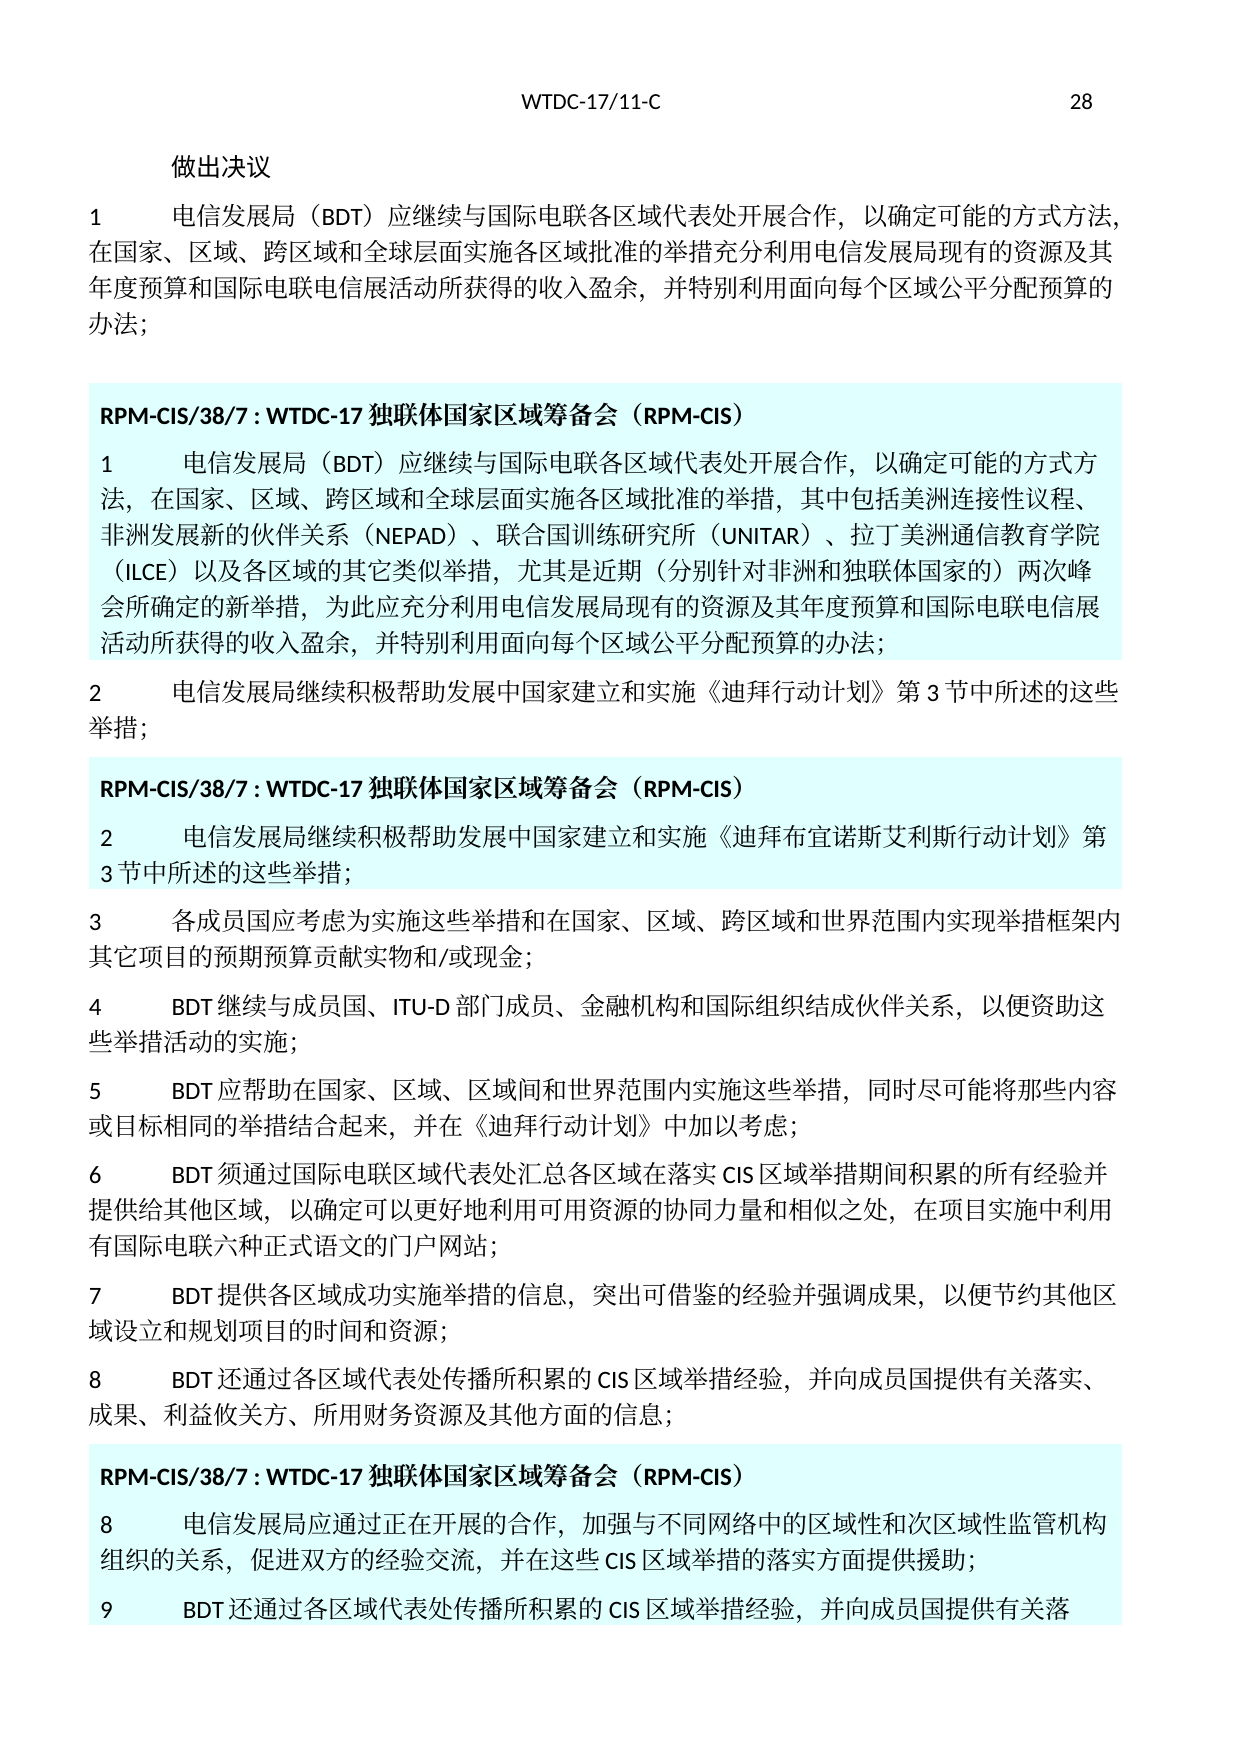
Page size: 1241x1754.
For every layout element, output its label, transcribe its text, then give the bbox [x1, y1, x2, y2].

text 2 电信发展局继续积极帮助发展中国家建立和实施《迪拜行动计划》第3节中所述的这些举措； [89, 672, 1122, 744]
text 4 BDT继续与成员国、ITU-D部门成员、金融机构和国际组织结成伙伴关系，以便资助这些举措活动的实施； [89, 986, 1122, 1058]
text 1 电信发展局（BDT）应继续与国际电联各区域代表处开展合作，以确定可能的方式方法，在国家、区域、跨区域和全球层面实施各区域批准的举措充分利用电信发展局现有的资源及其年度预算和国际电联电信展活动所获得的收入盈余，并特别利用面向每个区域公平分配预算的办法； [89, 196, 1122, 340]
text 做出决议 [171, 148, 1122, 184]
text 6 BDT须通过国际电联区域代表处汇总各区域在落实CIS区域举措期间积累的所有经验并提供给其他区域，以确定可以更好地利用可用资源的协同力量和相似之处，在项目实施中利用有国际电联六种正式语文的门户网站； [89, 1155, 1122, 1263]
text 8 BDT还通过各区域代表处传播所积累的CIS区域举措经验，并向成员国提供有关落实、成果、利益攸关方、所用财务资源及其他方面的信息； [89, 1360, 1122, 1432]
text 5 BDT应帮助在国家、区域、区域间和世界范围内实施这些举措，同时尽可能将那些内容或目标相同的举措结合起来，并在《迪拜行动计划》中加以考虑； [89, 1071, 1122, 1143]
table_header RPM-CIS/38/7 : WTDC-17独联体国家区域筹备会（RPM-CIS） 2 电信发展局继续积极帮助发展中国家建立和实施《行动计划》第3节中所述的这些举措； [89, 757, 1122, 889]
text 7 BDT提供各区域成功实施举措的信息，突出可借鉴的经验并强调成果，以便节约其他区域设立和规划项目的时间和资源； [89, 1275, 1122, 1347]
table_header RPM-CIS/38/7 : WTDC-17独联体国家区域筹备会（RPM-CIS） 1 电信发展局（BDT）应继续与国际电联各区域代表处开展合作，以确定可能的方式方法，在国家、区域、跨区域和全球层面实施各区域批准的举措充分利用电信发展局现有的资源及其年度预算和国际电联电信展活动所获得的收入盈余，并特别利用面向每个区域公平分配预算的办法； [89, 383, 1122, 660]
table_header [89, 1444, 1122, 1625]
text 3 各成员国应考虑为实施这些举措和在国家、区域、跨区域和世界范围内实现举措框架内其它项目的预期预算贡献实物和/或现金； [89, 902, 1122, 974]
